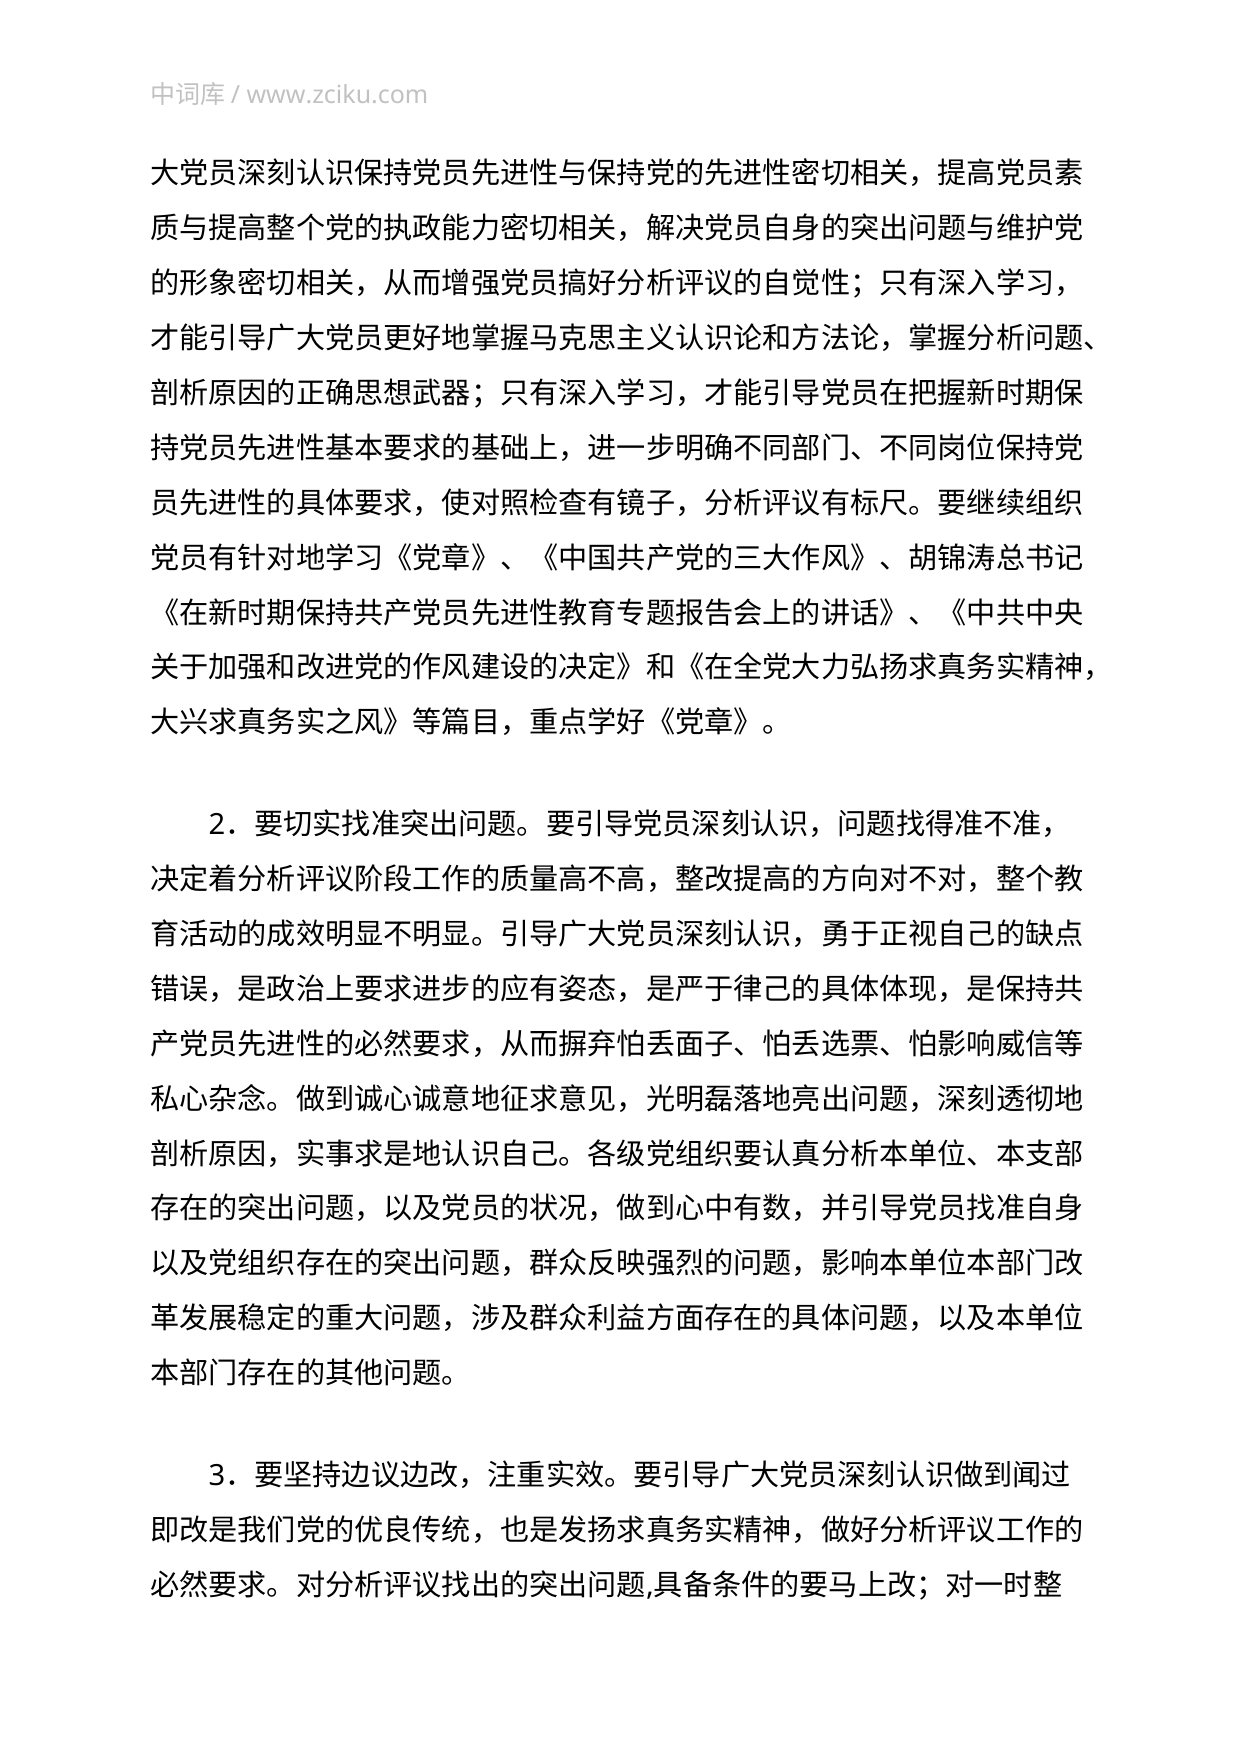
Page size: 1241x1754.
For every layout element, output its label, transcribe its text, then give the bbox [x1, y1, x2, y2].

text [150, 1452, 1090, 1604]
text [150, 150, 1090, 741]
text 2．要切实找准突出问题。要引导党员深刻认识，问题找得准不准，决定着分析评议阶段工作的质量高不高，整改提高的方向对不对，整个教育活动的成效明显不明显。引导广大党员深刻认识，勇于正视自己的缺点错误，是政治上要求进步的应有姿态，是严于律己的具体体现，是保持共产党员先进性的必然要求，从而摒弃怕丢面子、怕丢选票、怕影响威信等私心杂念。做到诚心诚意地征求意见，光明磊落地亮出问题，深刻透彻地剖析原因，实事求是地认识自己。各级党组织要认真分析本单位、本支部存在的突出问题，以及党员的状况，做到心中有数，并引导党员找准自身以及党组织存在的突出问题，群众反映强烈的问题，影响本单位本部门改革发展稳定的重大问题，涉及群众利益方面存在的具体问题，以及本单位本部门存在的其他问题。 [150, 801, 1090, 1392]
